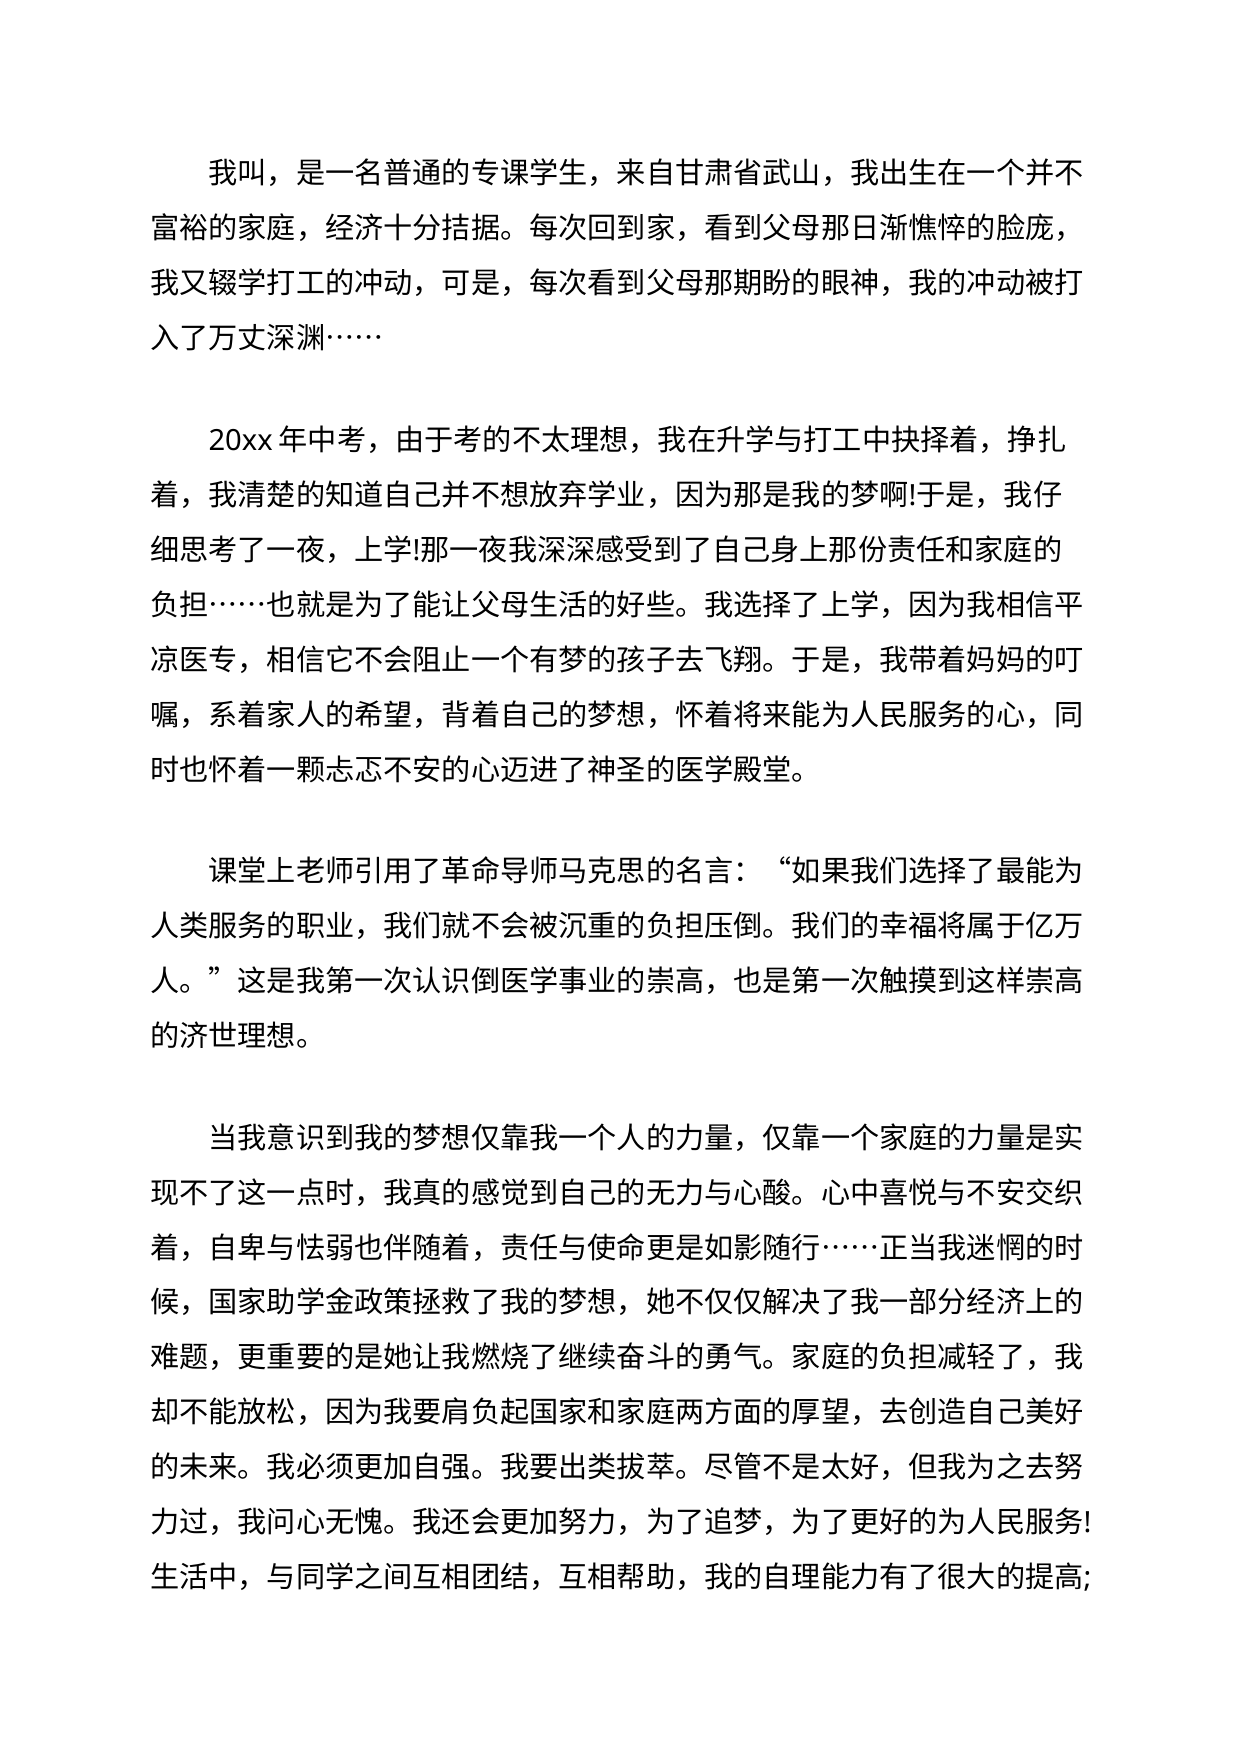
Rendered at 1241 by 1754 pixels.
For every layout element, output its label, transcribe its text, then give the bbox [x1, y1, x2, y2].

text 我叫，是一名普通的专课学生，来自甘肃省武山，我出生在一个并不富裕的家庭，经济十分拮据。每次回到家，看到父母那日渐憔悴的脸庞，我又辍学打工的冲动，可是，每次看到父母那期盼的眼神，我的冲动被打入了万丈深渊…… [150, 150, 1090, 357]
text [150, 1114, 1090, 1596]
text 20xx年中考，由于考的不太理想，我在升学与打工中抉择着，挣扎着，我清楚的知道自己并不想放弃学业，因为那是我的梦啊!于是，我仔细思考了一夜，上学!那一夜我深深感受到了自己身上那份责任和家庭的负担……也就是为了能让父母生活的好些。我选择了上学，因为我相信平凉医专，相信它不会阻止一个有梦的孩子去飞翔。于是，我带着妈妈的叮嘱，系着家人的希望，背着自己的梦想，怀着将来能为人民服务的心，同时也怀着一颗忐忑不安的心迈进了神圣的医学殿堂。 [150, 416, 1090, 788]
text 课堂上老师引用了革命导师马克思的名言：“如果我们选择了最能为人类服务的职业，我们就不会被沉重的负担压倒。我们的幸福将属于亿万人。”这是我第一次认识倒医学事业的崇高，也是第一次触摸到这样崇高的济世理想。 [150, 848, 1090, 1055]
